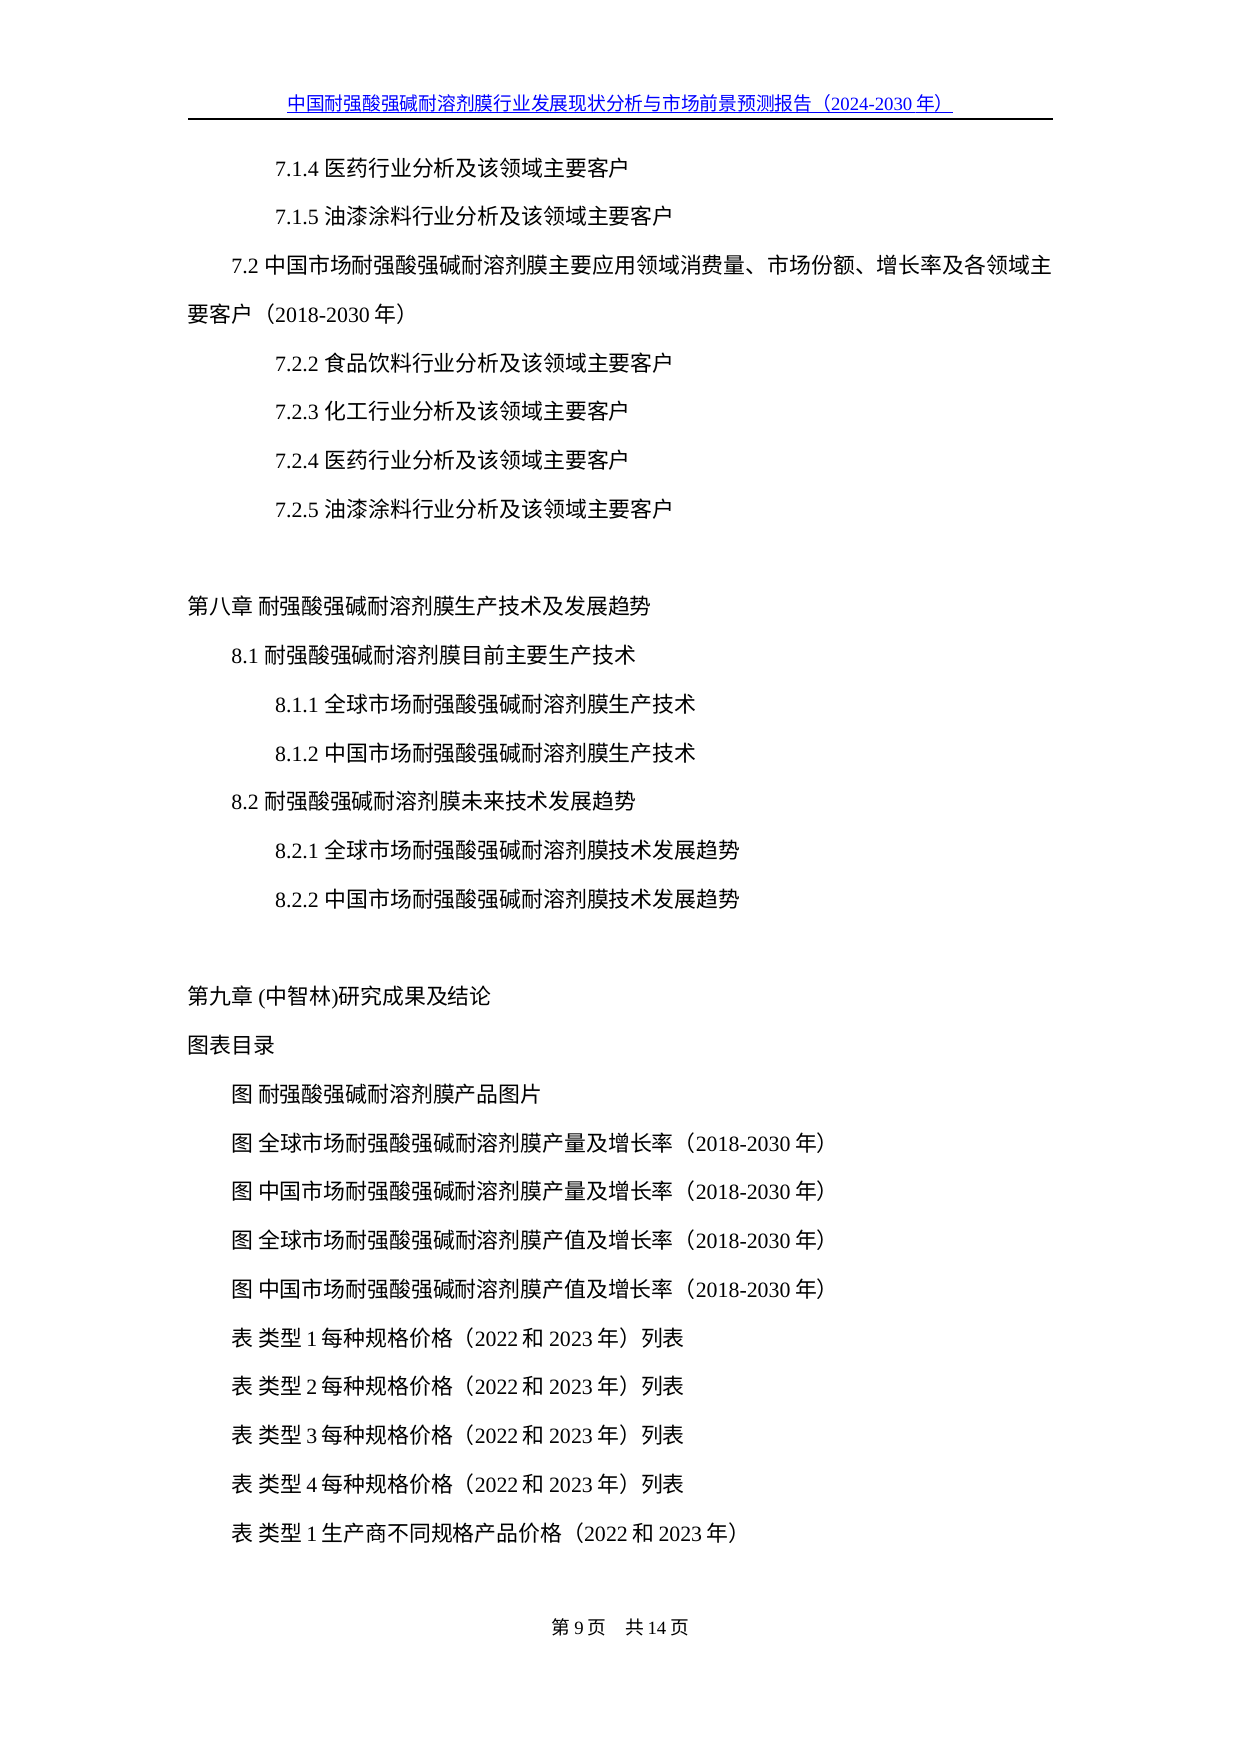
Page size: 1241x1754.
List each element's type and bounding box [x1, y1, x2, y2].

text [187, 150, 1053, 1548]
